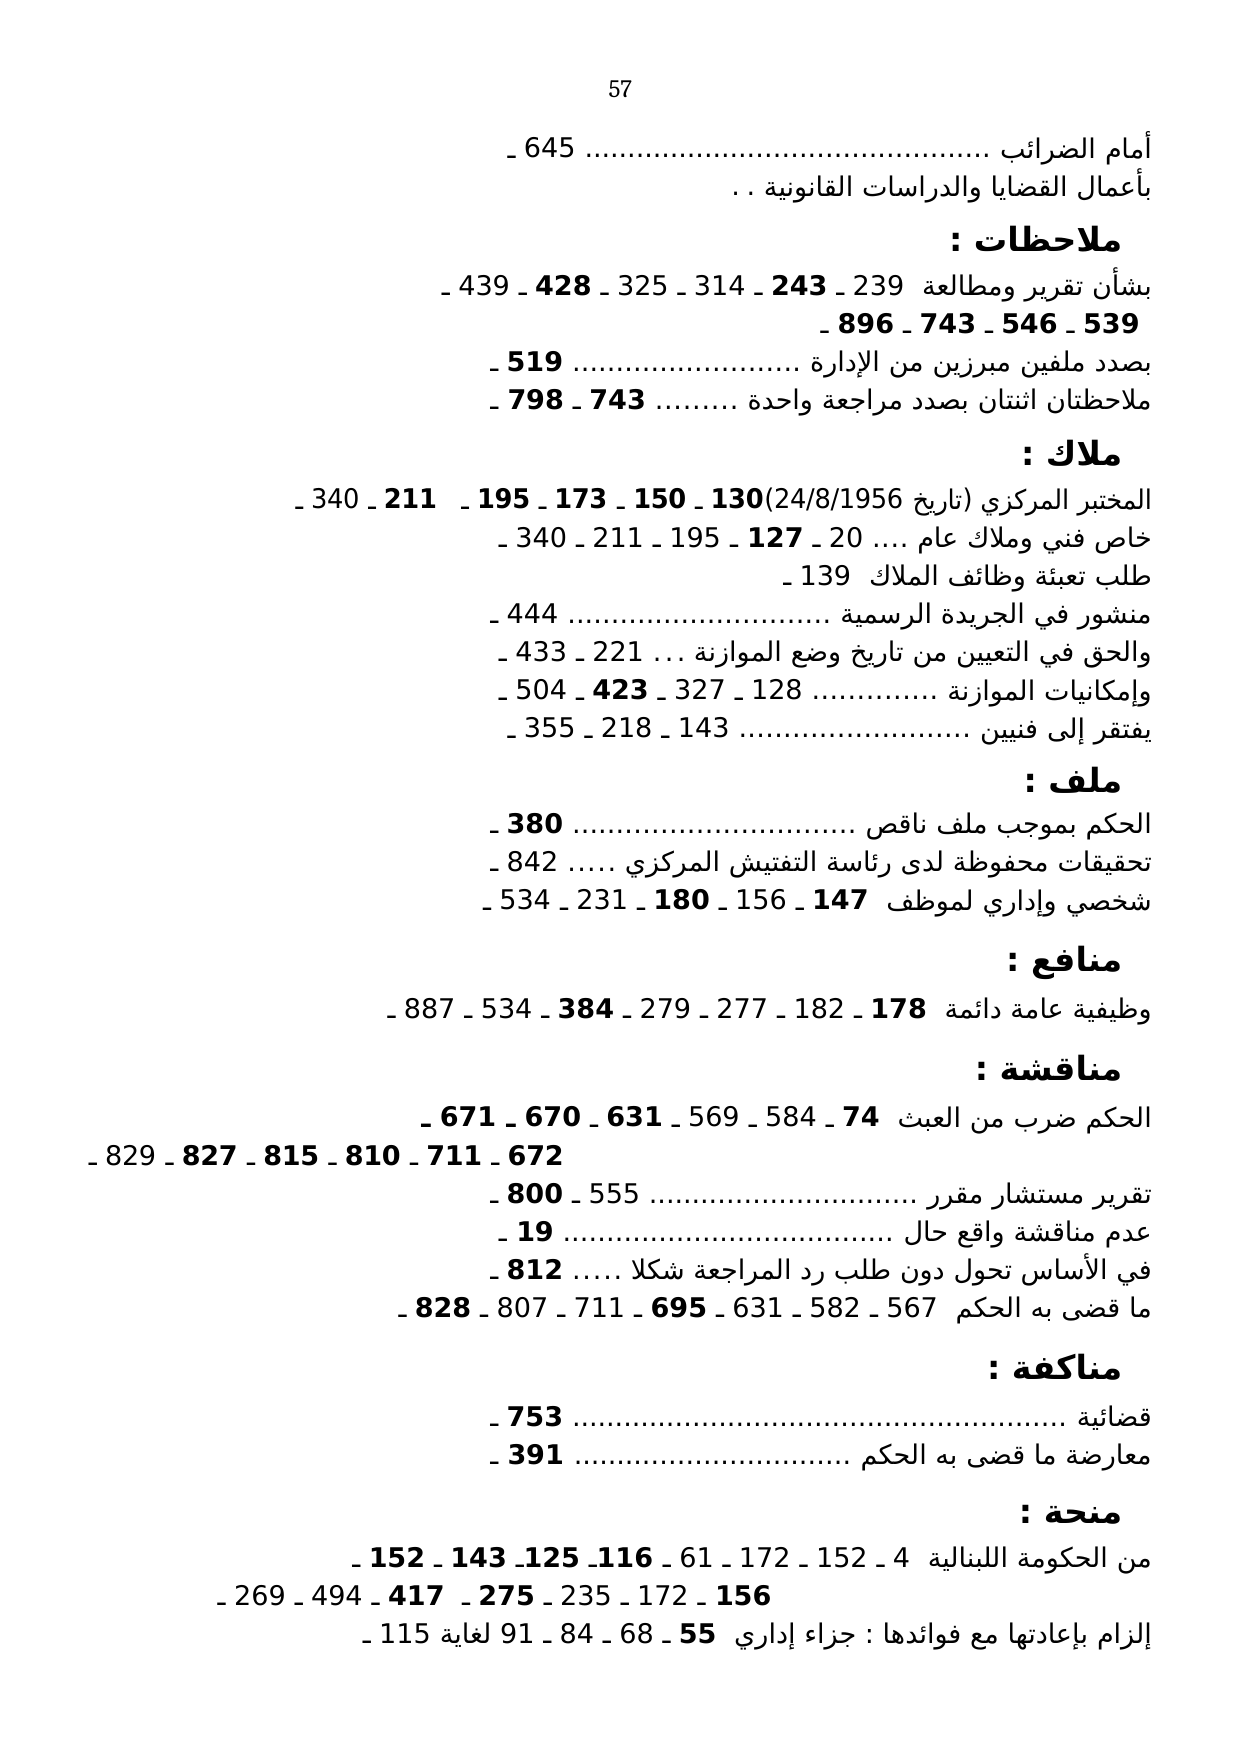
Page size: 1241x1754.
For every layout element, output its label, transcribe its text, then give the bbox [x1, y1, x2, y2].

text تقرير مستشار مقرر 555 ـ 800 ـ [88, 1178, 1152, 1210]
text مناقشة : [88, 1049, 1152, 1088]
text معارضة ما قضى به الحكم 391 ـ [88, 1439, 1152, 1471]
text تحقيقات محفوظة لدى رئاسة التفتيش المركزي 842 ـ [88, 846, 1152, 878]
text ملاحظات : [88, 220, 1152, 259]
text عدم مناقشة واقع حال 19 ـ [88, 1216, 1152, 1248]
text خاص فني وملاك عام 20 ـ 127 ـ 195 ـ 211 ـ 340 ـ [88, 522, 1152, 554]
text بأعمال القضايا والدراسات القانونية [88, 171, 1152, 202]
text 539 ـ 546 ـ 743 ـ 896 ـ [88, 308, 1152, 339]
text منشور في الجريدة الرسمية 444 ـ [88, 598, 1152, 630]
text طلب تعبئة وظائف الملاك 139 ـ [88, 560, 1152, 592]
text إلزام بإعادتها مع فوائدها : جزاء إداري 55 ـ 68 ـ 84 ـ 91 لغاية 115 ـ [88, 1618, 1152, 1650]
text الحكم ضرب من العبث 74 ـ 584 ـ 569 ـ 631 ـ 670 ـ 671 ـ [88, 1102, 1152, 1133]
text 672 ـ 711 ـ 810 ـ 815 ـ 827 ـ 829 ـ [88, 1140, 1152, 1172]
text الحكم بموجب ملف ناقص 380 ـ [88, 808, 1152, 840]
text بشأن تقرير ومطالعة 239 ـ 243 ـ 314 ـ 325 ـ 428 ـ 439 ـ [88, 270, 1152, 301]
text وإمكانيات الموازنة 128 ـ 327 ـ 423 ـ 504 ـ [88, 674, 1152, 706]
text قضائية 753 ـ [88, 1401, 1152, 1433]
text أمام الضرائب 645 ـ [88, 132, 1152, 164]
text 156 ـ 172 ـ 235 ـ 275 ـ 417 ـ 494 ـ 269 ـ [88, 1580, 1152, 1612]
text ملاك : [88, 434, 1152, 473]
text منافع : [88, 940, 1152, 979]
text يفتقر إلى فنيين 143 ـ 218 ـ 355 ـ [88, 712, 1152, 744]
text شخصي وإداري لموظف 147 ـ 156 ـ 180 ـ 231 ـ 534 ـ [88, 884, 1152, 916]
text منحة : [88, 1492, 1152, 1531]
text مناكفة : [88, 1348, 1152, 1387]
text ملاحظتان اثنتان بصدد مراجعة واحدة 743 ـ 798 ـ [88, 384, 1152, 416]
text بصدد ملفين مبرزين من الإدارة 519 ـ [88, 346, 1152, 378]
text ملف : [88, 761, 1152, 800]
text والحق في التعيين من تاريخ وضع الموازنة 221 ـ 433 ـ [88, 636, 1152, 668]
text وظيفية عامة دائمة 178 ـ 182 ـ 277 ـ 279 ـ 384 ـ 534 ـ 887 ـ [88, 993, 1152, 1025]
text في الأساس تحول دون طلب رد المراجعة شكلا 812 ـ [88, 1254, 1152, 1286]
text ما قضى به الحكم 567 ـ 582 ـ 631 ـ 695 ـ 711 ـ 807 ـ 828 ـ [88, 1292, 1152, 1324]
text من الحكومة اللبنالية 4 ـ 152 ـ 172 ـ 61 ـ 116ـ 125ـ 143 ـ 152 ـ [88, 1542, 1152, 1573]
text المختبر المركزي (تاريخ 24/8/1956) 130 ـ 150 ـ 173 ـ 195 ـ 211 ـ 340 ـ [88, 484, 1152, 516]
